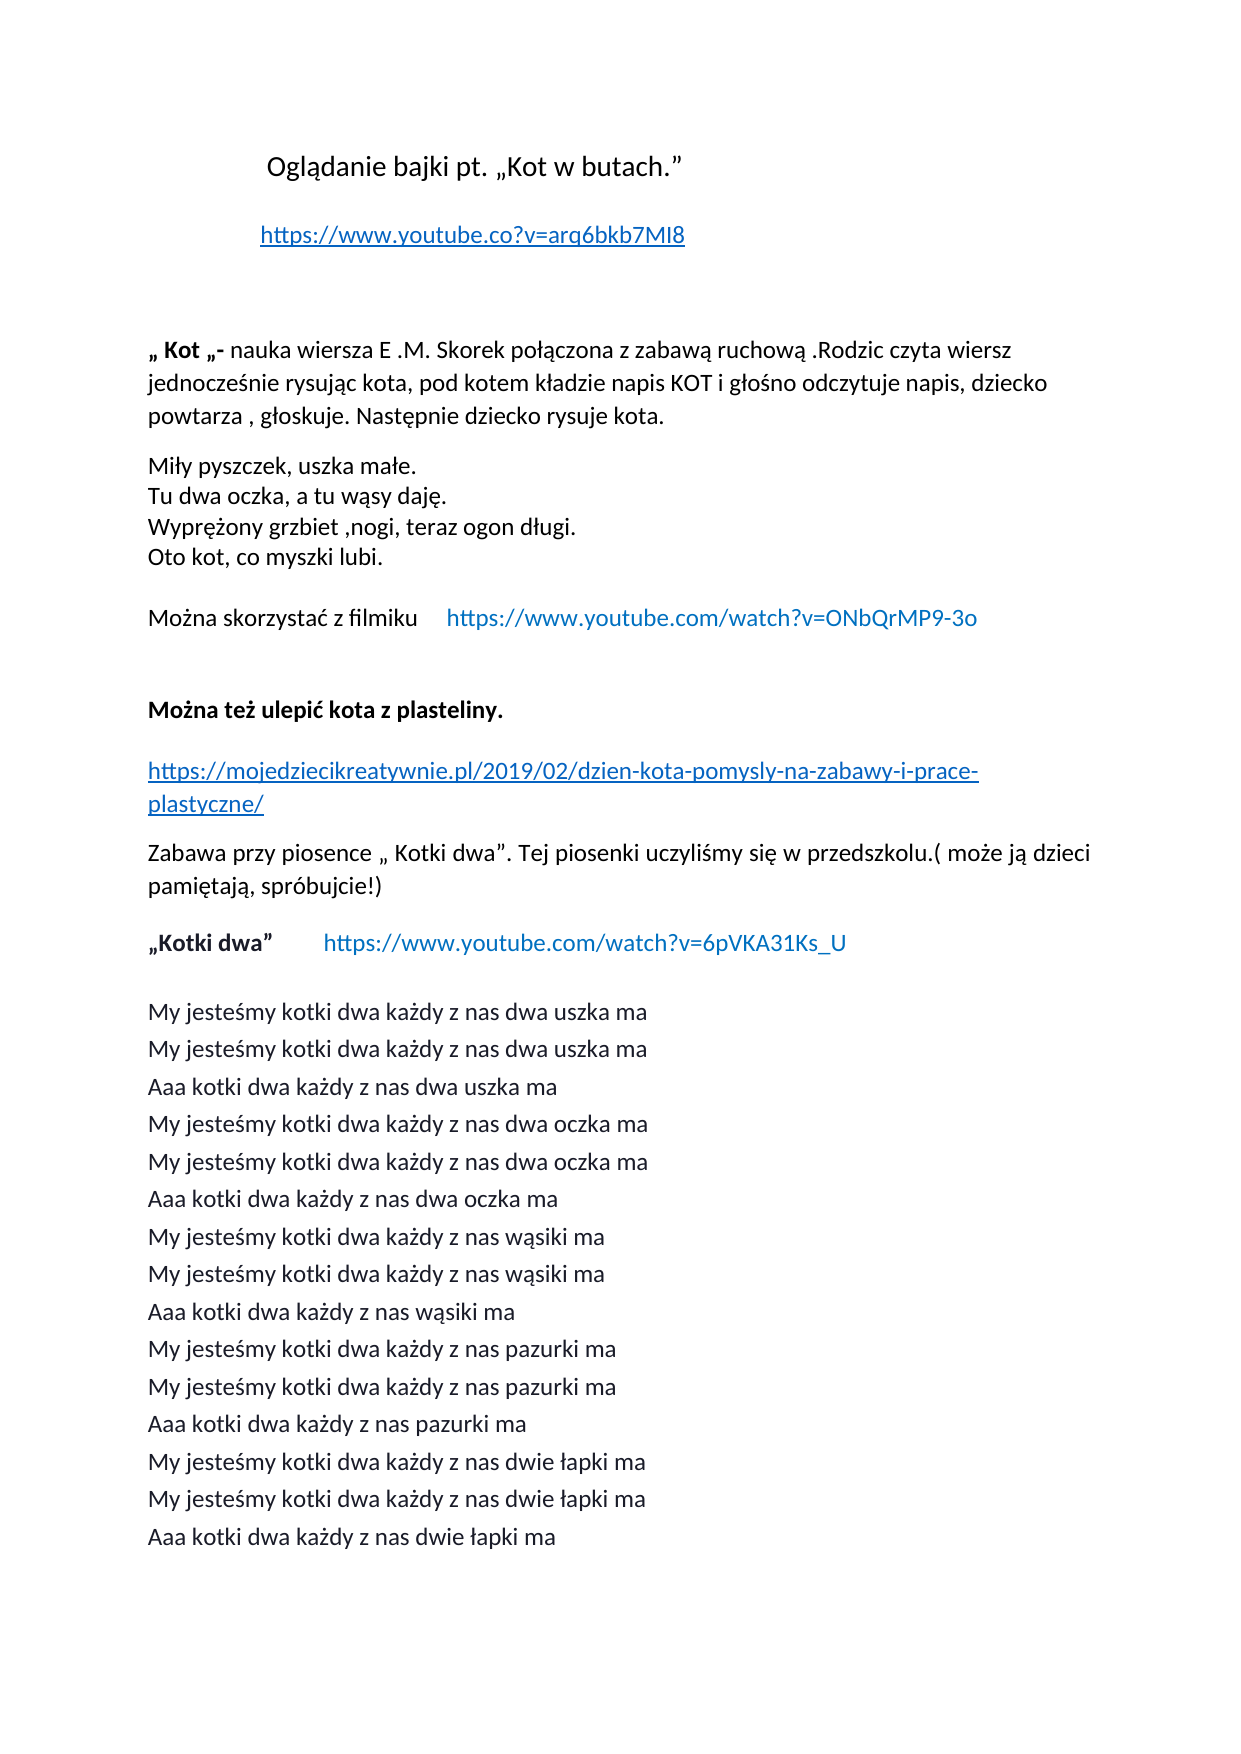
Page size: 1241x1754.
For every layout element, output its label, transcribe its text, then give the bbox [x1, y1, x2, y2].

text Można też ulepić kota z plasteliny. [148, 694, 1093, 724]
text My jesteśmy kotki dwa każdy z nas wąsiki ma My jesteśmy kotki dwa każdy z nas wąsiki ma Aaa kotki dwa każdy z nas wąsiki ma [148, 1214, 1093, 1326]
text „ Kot „- nauka wiersza E .M. Skorek połączona z zabawą ruchową .Rodzic czyta wiersz jednocześnie rysując kota, pod kotem kładzie napis KOT i głośno odczytuje napis, dziecko powtarza , głoskuje. Następnie dziecko rysuje kota. [148, 334, 1093, 431]
text https://mojedziecikreatywnie.pl/2019/02/dzien-kota-pomysly-na-zabawy-i-prace-plastyczne/ [148, 755, 1093, 818]
list Oglądanie bajki pt. „Kot w butach.” [260, 148, 1093, 183]
text Miły pyszczek, uszka małe. [148, 450, 1093, 480]
text My jesteśmy kotki dwa każdy z nas dwie łapki ma My jesteśmy kotki dwa każdy z nas dwie łapki ma Aaa kotki dwa każdy z nas dwie łapki ma [148, 1439, 1093, 1551]
text Tu dwa oczka, a tu wąsy daję. [148, 480, 1093, 511]
text Można skorzystać z filmiku https://www.youtube.com/watch?v=ONbQrMP9-3o [148, 602, 1093, 633]
text Oto kot, co myszki lubi. [148, 541, 1093, 572]
list https://www.youtube.co?v=arq6bkb7MI8 [260, 219, 1093, 249]
text My jesteśmy kotki dwa każdy z nas dwa uszka ma My jesteśmy kotki dwa każdy z nas dwa uszka ma Aaa kotki dwa każdy z nas dwa uszka ma [148, 989, 1093, 1101]
text My jesteśmy kotki dwa każdy z nas pazurki ma My jesteśmy kotki dwa każdy z nas pazurki ma Aaa kotki dwa każdy z nas pazurki ma [148, 1326, 1093, 1439]
text My jesteśmy kotki dwa każdy z nas dwa oczka ma My jesteśmy kotki dwa każdy z nas dwa oczka ma Aaa kotki dwa każdy z nas dwa oczka ma [148, 1101, 1093, 1214]
text Zabawa przy piosence „ Kotki dwa”. Tej piosenki uczyliśmy się w przedszkolu.( może ją dzieci pamiętają, spróbujcie!) [148, 837, 1093, 901]
text „Kotki dwa” https://www.youtube.com/watch?v=6pVKA31Ks_U [148, 920, 1093, 957]
text Wyprężony grzbiet ,nogi, teraz ogon długi. [148, 511, 1093, 541]
